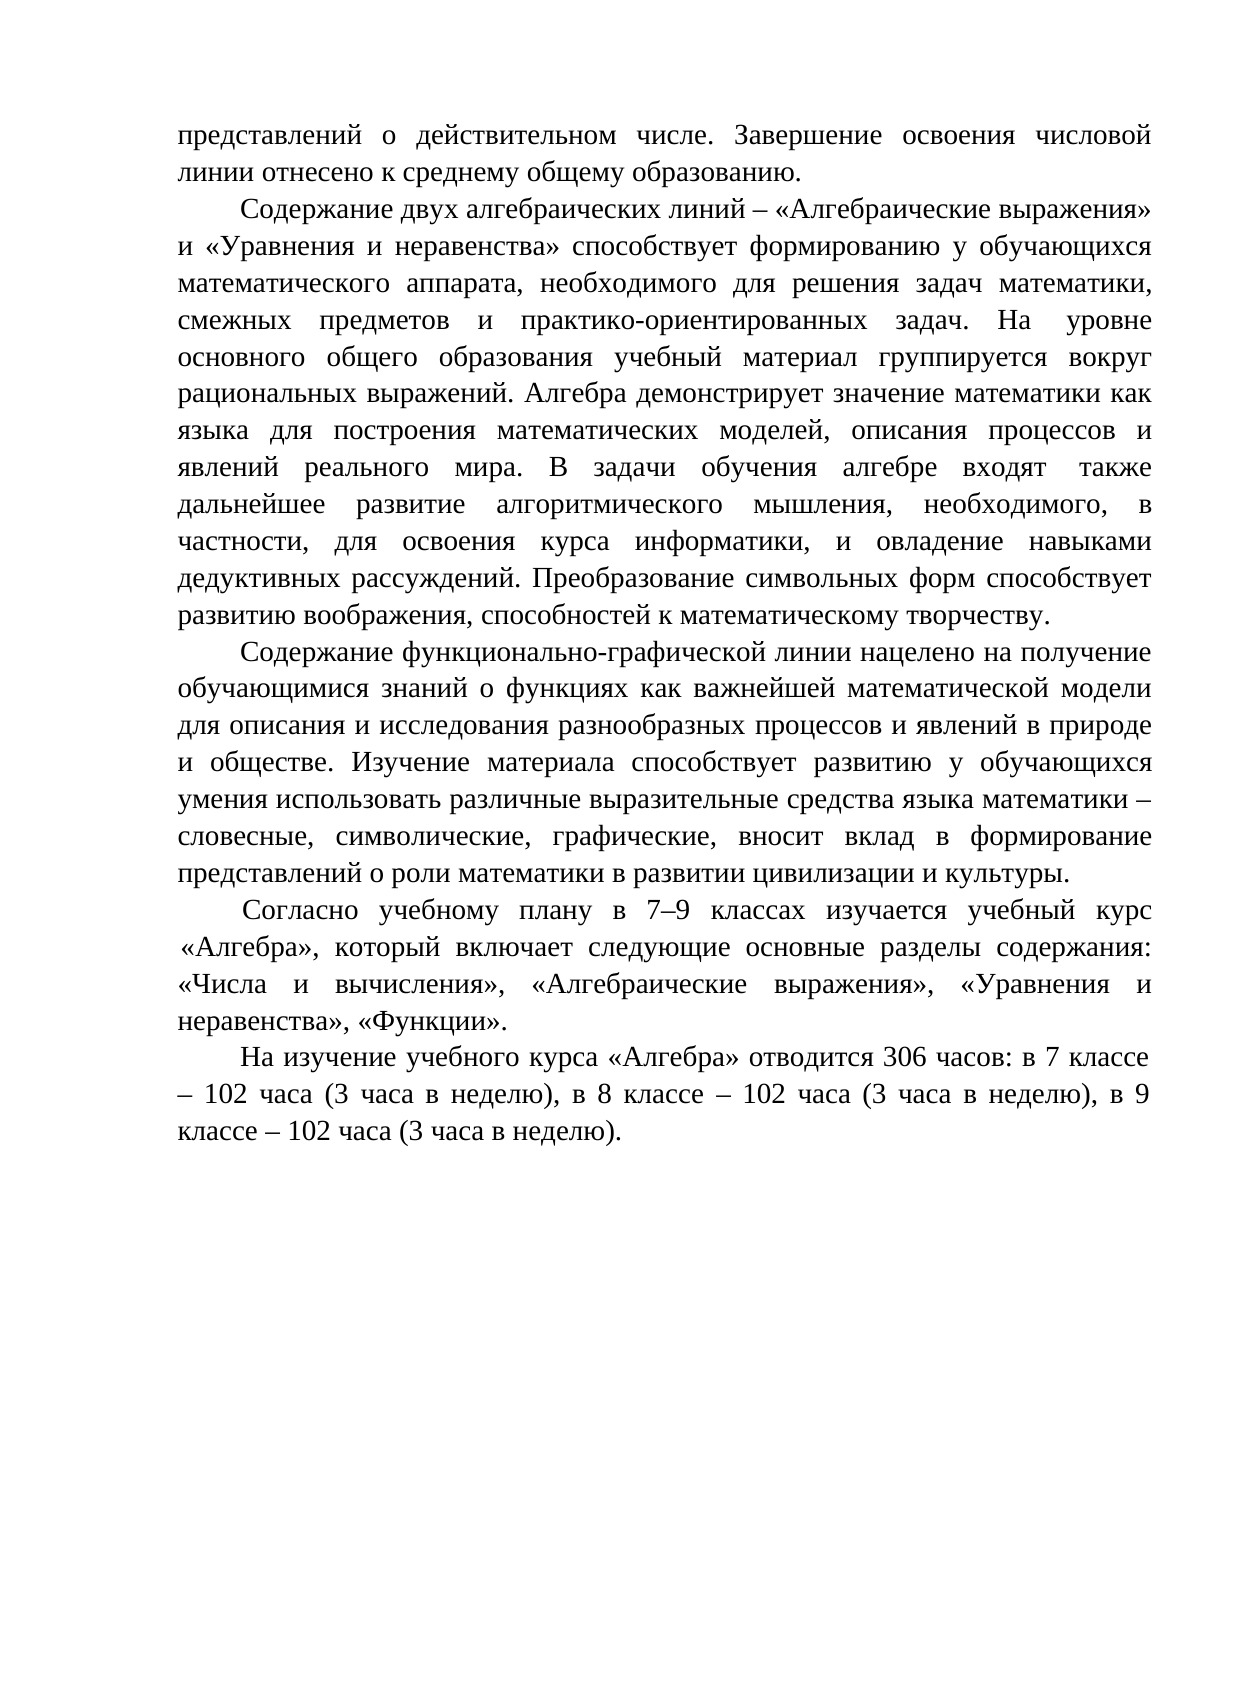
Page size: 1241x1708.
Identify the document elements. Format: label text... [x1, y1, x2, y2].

text Содержание функционально-графической линии нацелено на получение обучающимися знаний о функциях как важнейшей математической модели для описания и исследования разнообразных процессов и явлений в природе и обществе. Изучение материала способствует развитию у обучающихся умения использовать различные выразительные средства языка математики – словесные, символические, графические, вносит вклад в формирование представлений о роли математики в развитии цивилизации и культуры. [177, 634, 1152, 888]
text представлений о действительном числе. Завершение освоения числовой линии отнесено к среднему общему образованию. [177, 117, 1152, 188]
text «Алгебра», который включает следующие основные разделы содержания: [167, 929, 1152, 962]
text Согласно учебному плану в 7–9 классах изучается учебный курс [167, 892, 1152, 925]
text Содержание двух алгебраических линий – «Алгебраические выражения» и «Уравнения и неравенства» способствует формированию у обучающихся математического аппарата, необходимого для решения задач математики, смежных предметов и практико-ориентированных задач. На уровне основного общего образования учебный материал группируется вокруг рациональных выражений. Алгебра демонстрирует значение математики как языка для построения математических моделей, описания процессов и явлений реального мира. В задачи обучения алгебре входят также дальнейшее развитие алгоритмического мышления, необходимого, в частности, для освоения курса информатики, и овладение навыками дедуктивных рассуждений. Преобразование символьных форм способствует развитию воображения, способностей к математическому творчеству. [177, 191, 1152, 630]
text На изучение учебного курса «Алгебра» отводится 306 часов: в 7 классе [240, 1039, 1176, 1073]
text «Числа и вычисления», «Алгебраические выражения», «Уравнения и неравенства», «Функции». [177, 966, 1152, 1036]
text – 102 часа (3 часа в неделю), в 8 классе – 102 часа (3 часа в неделю), в 9 классе – 102 часа (3 часа в неделю). [177, 1076, 1176, 1147]
